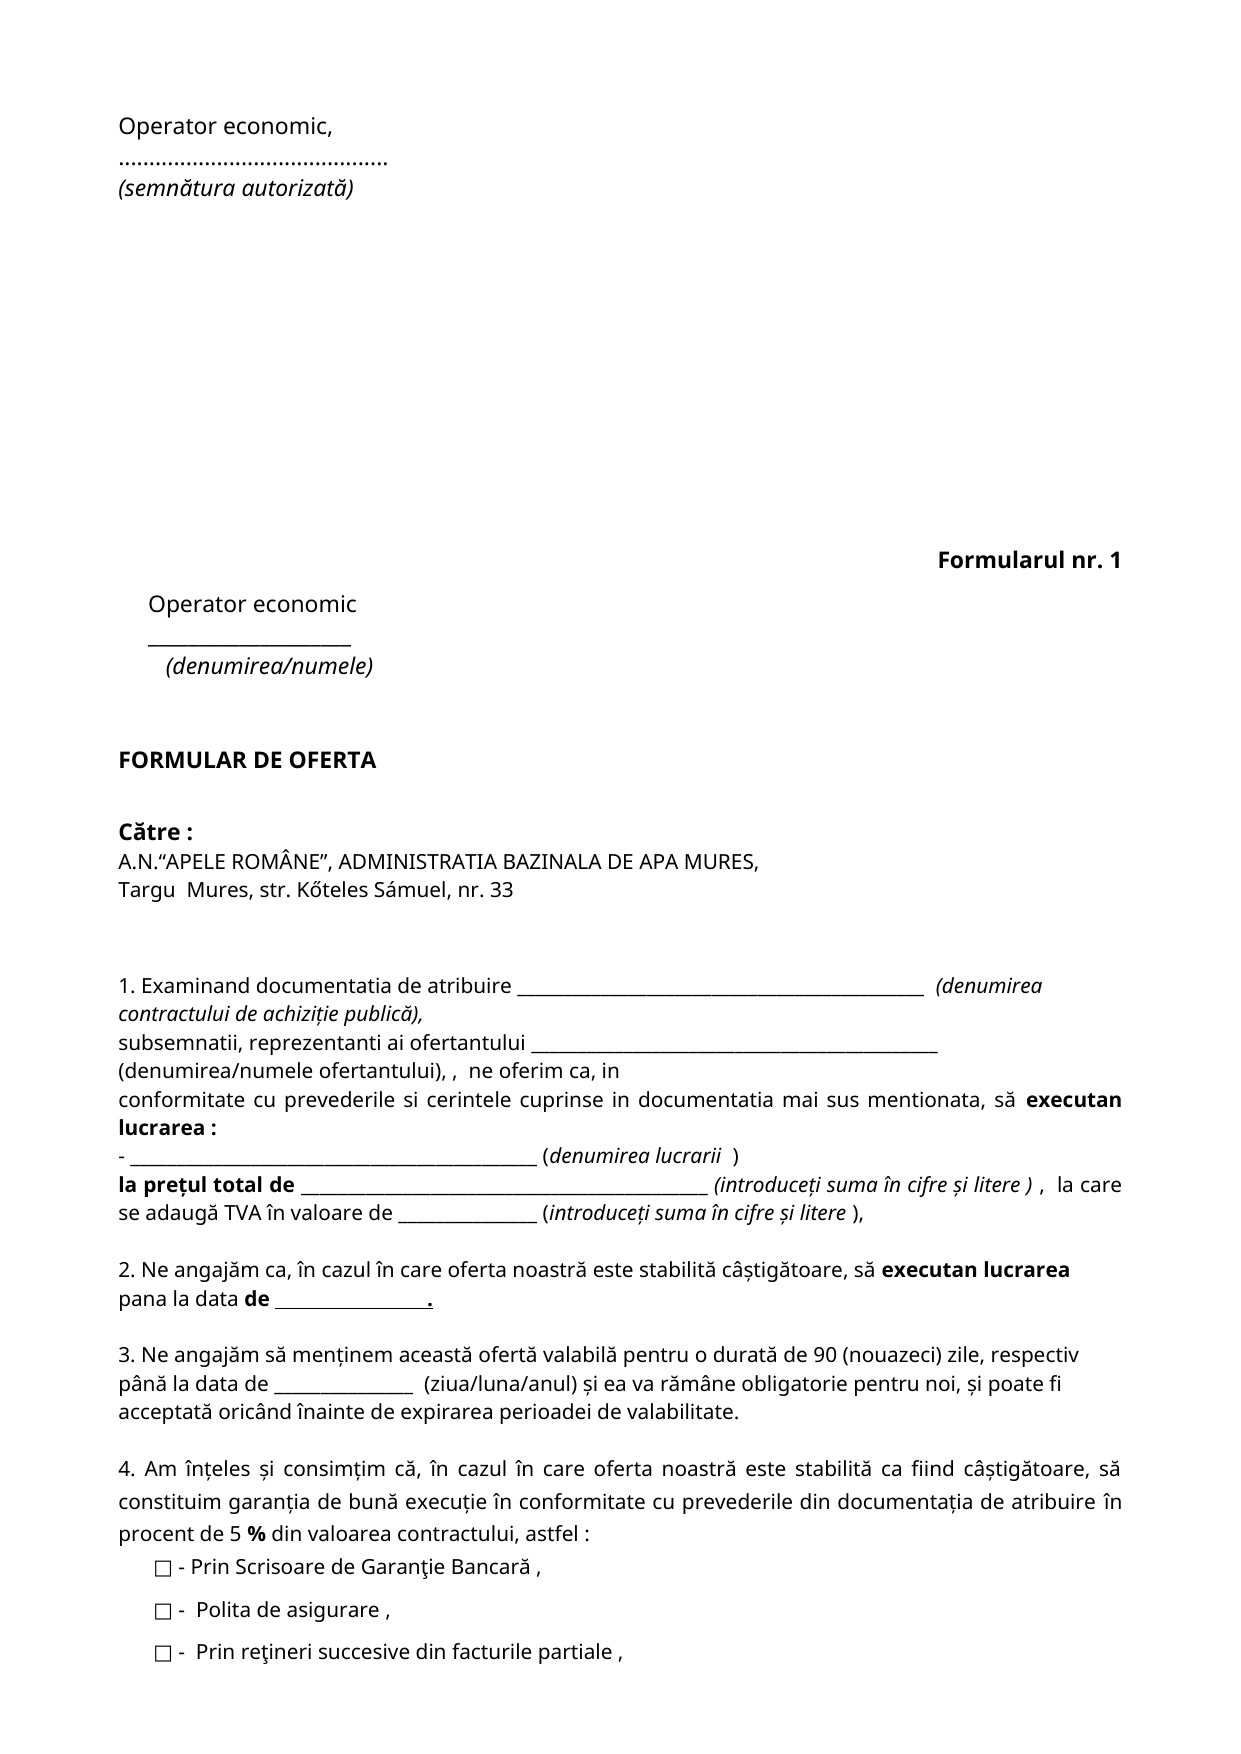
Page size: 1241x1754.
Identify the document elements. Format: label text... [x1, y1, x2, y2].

text conformitate cu prevederile si cerintele cuprinse in documentatia mai sus mentionata, să executan lucrarea : [118, 1085, 1122, 1142]
text ____________________ [118, 619, 1122, 650]
text FORMULAR DE OFERTA [118, 744, 1122, 775]
text 2. Ne angajăm ca, în cazul în care oferta noastră este stabilită câştigătoare, să executan lucrarea pana la data de . [118, 1255, 1122, 1312]
text □ - Prin reţineri succesive din facturile partiale , [148, 1637, 1122, 1666]
text (semnătura autorizată) [118, 172, 1122, 203]
text Operator economic, [118, 110, 1122, 141]
text la prețul total de ____________________________________________ (introduceți suma în cifre și litere ) , la care se adaugă TVA în valoare de _______________ (introduceți suma în cifre și litere ), [118, 1170, 1122, 1227]
text □ - Prin Scrisoare de Garanţie Bancară , [148, 1552, 1122, 1581]
text subsemnatii, reprezentanti ai ofertantului ____________________________________________ (denumirea/numele ofertantului), , ne oferim ca, in [118, 1028, 1122, 1085]
text Operator economic [118, 587, 1122, 619]
text □ - Polita de asigurare , [148, 1595, 1122, 1623]
text 4. Am înţeles şi consimţim că, în cazul în care oferta noastră este stabilită ca fiind câştigătoare, să constituim garanţia de bună execuţie în conformitate cu prevederile din documentaţia de atribuire în procent de 5 % din valoarea contractului, astfel : [118, 1454, 1122, 1548]
text Către : [118, 816, 1122, 847]
text Targu Mures, str. Kőteles Sámuel, nr. 33 [118, 875, 1122, 904]
text A.N.“APELE ROMÂNE”, ADMINISTRATIA BAZINALA DE APA MURES, [118, 847, 1122, 875]
text 1. Examinand documentatia de atribuire ____________________________________________ (denumirea contractului de achiziţie publică), [118, 971, 1122, 1028]
text 3. Ne angajăm să menţinem această ofertă valabilă pentru o durată de 90 (nouazeci) zile, respectiv până la data de _______________ (ziua/luna/anul) şi ea va rămâne obligatorie pentru noi, şi poate fi acceptată oricând înainte de expirarea perioadei de valabilitate. [118, 1341, 1122, 1426]
text (denumirea/numele) [118, 650, 1122, 681]
text - ____________________________________________ (denumirea lucrarii ) [118, 1142, 1122, 1170]
text ............................................ [118, 141, 1122, 172]
text Formularul nr. 1 [118, 516, 1122, 576]
